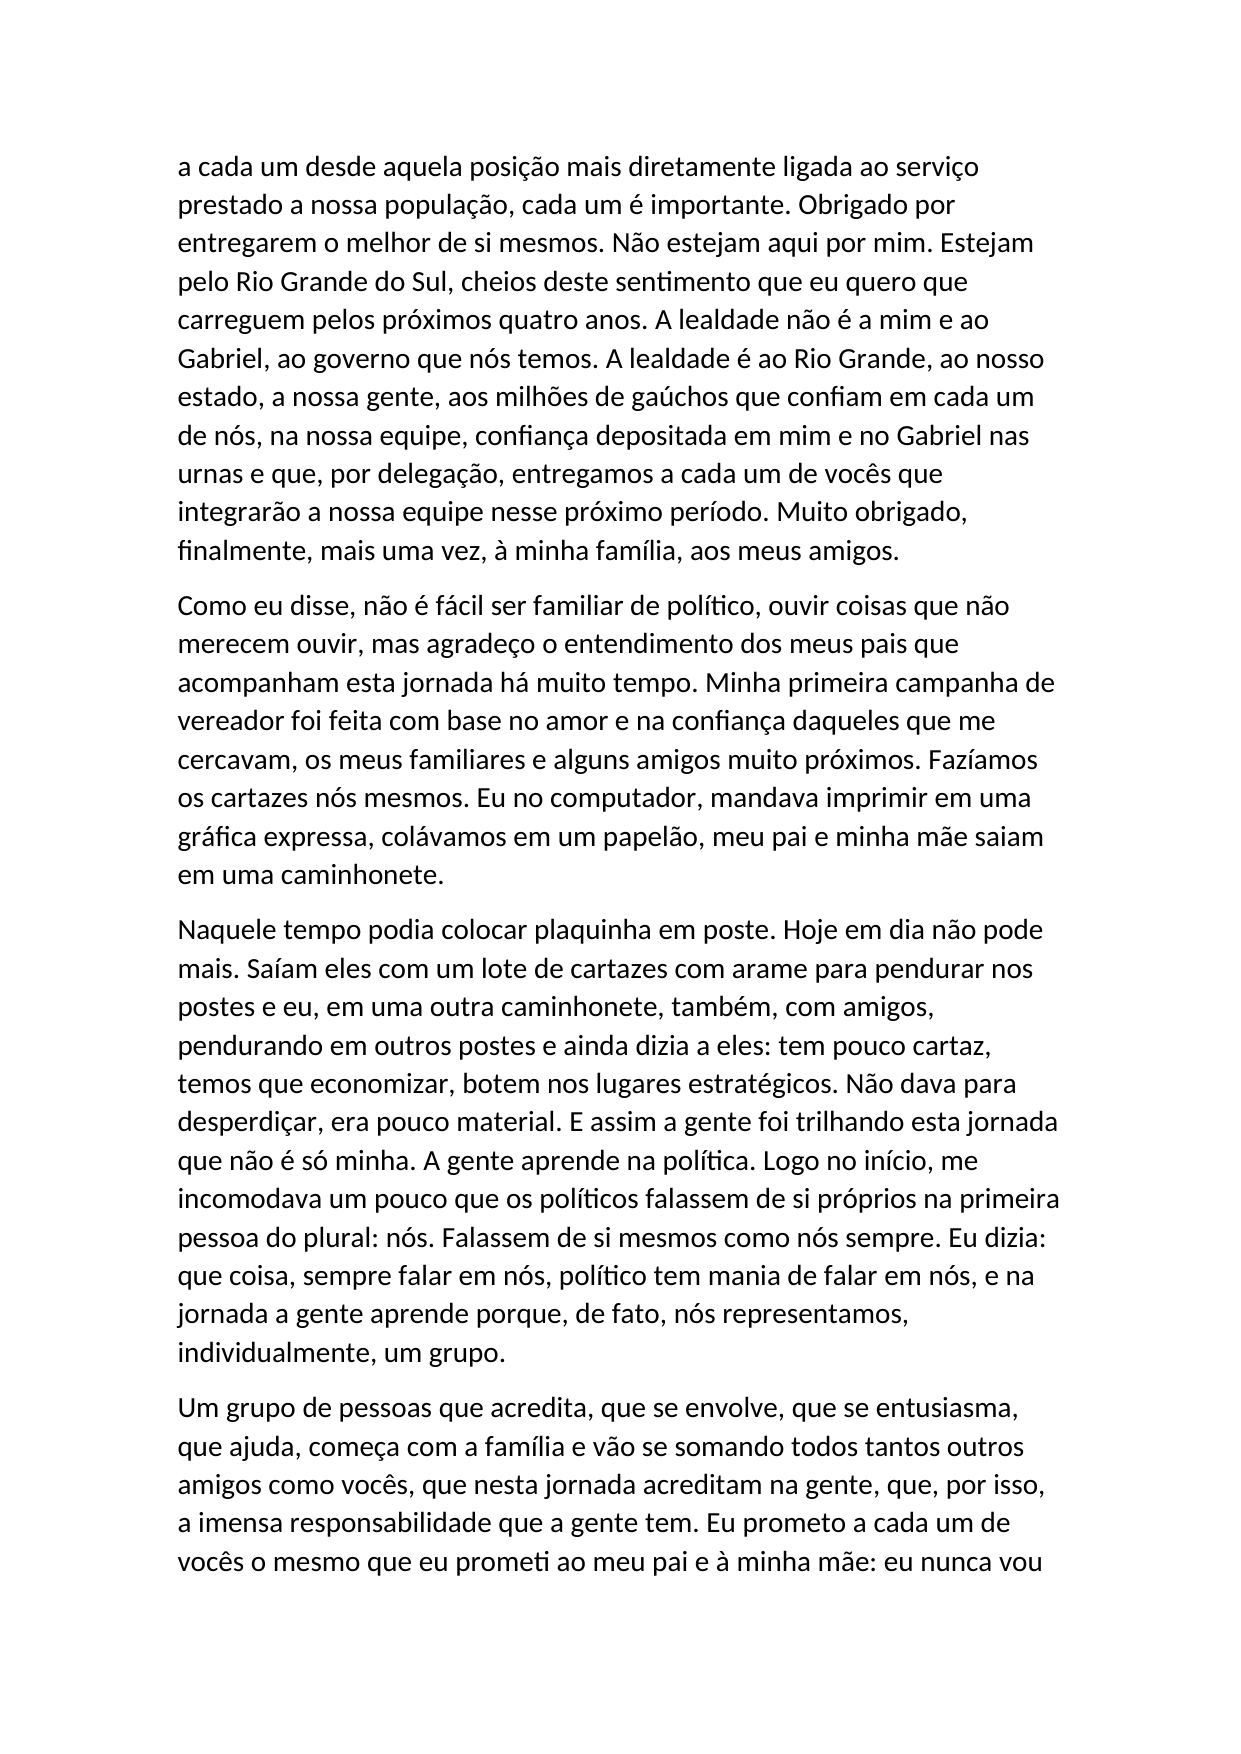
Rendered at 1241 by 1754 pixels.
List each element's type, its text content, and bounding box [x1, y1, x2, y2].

text Naquele tempo podia colocar plaquinha em poste. Hoje em dia não pode mais. Saíam eles com um lote de cartazes com arame para pendurar nos postes e eu, em uma outra caminhonete, também, com amigos, pendurando em outros postes e ainda dizia a eles: tem pouco cartaz, temos que economizar, botem nos lugares estratégicos. Não dava para desperdiçar, era pouco material. E assim a gente foi trilhando esta jornada que não é só minha. A gente aprende na política. Logo no início, me incomodava um pouco que os políticos falassem de si próprios na primeira pessoa do plural: nós. Falassem de si mesmos como nós sempre. Eu dizia: que coisa, sempre falar em nós, político tem mania de falar em nós, e na jornada a gente aprende porque, de fato, nós representamos, individualmente, um grupo. [177, 911, 1063, 1370]
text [177, 1389, 1063, 1578]
text Como eu disse, não é fácil ser familiar de político, ouvir coisas que não merecem ouvir, mas agradeço o entendimento dos meus pais que acompanham esta jornada há muito tempo. Minha primeira campanha de vereador foi feita com base no amor e na confiança daqueles que me cercavam, os meus familiares e alguns amigos muito próximos. Fazíamos os cartazes nós mesmos. Eu no computador, mandava imprimir em uma gráfica expressa, colávamos em um papelão, meu pai e minha mãe saiam em uma caminhonete. [177, 587, 1063, 892]
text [177, 148, 1063, 568]
